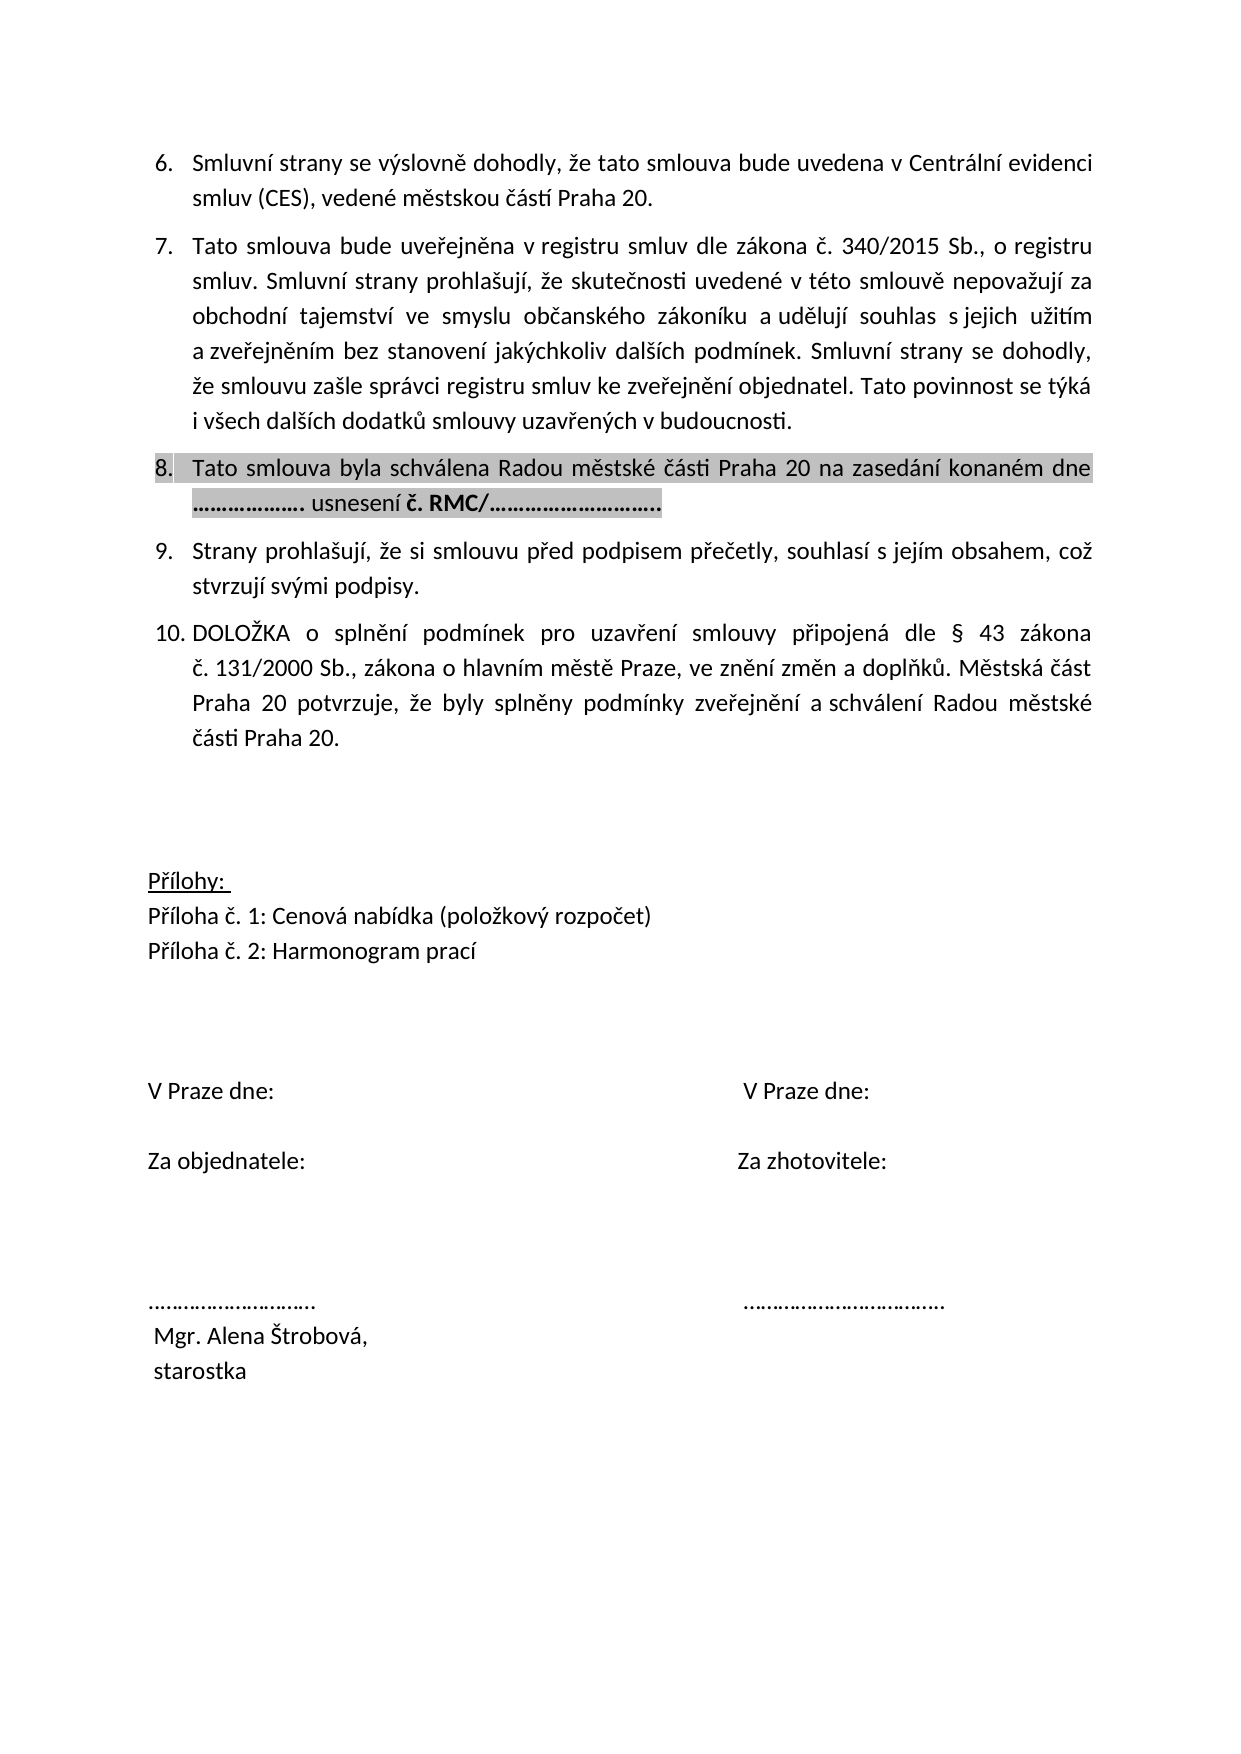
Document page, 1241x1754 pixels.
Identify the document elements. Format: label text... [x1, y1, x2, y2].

list DOLOŽKA o splnění podmínek pro uzavření smlouvy připojená dle § 43 zákona č. 131/2000 Sb., zákona o hlavním městě Praze, ve znění změn a doplňků. Městská část Praha 20 potvrzuje, že byly splněny podmínky zveřejnění a schválení Radou městské části Praha 20. [154, 618, 1093, 753]
list Tato smlouva byla schválena Radou městské části Praha 20 na zasedání konaném dne ………………. usnesení č. RMC/……………………….. [154, 453, 1093, 518]
list Smluvní strany se výslovně dohodly, že tato smlouva bude uvedena v Centrální evidenci smluv (CES), vedené městskou částí Praha 20. [154, 148, 1093, 213]
text Mgr. Alena Štrobová, [148, 1320, 1093, 1351]
list Tato smlouva bude uveřejněna v registru smluv dle zákona č. 340/2015 Sb., o registru smluv. Smluvní strany prohlašují, že skutečnosti uvedené v této smlouvě nepovažují za obchodní tajemství ve smyslu občanského zákoníku a udělují souhlas s jejich užitím a zveřejněním bez stanovení jakýchkoliv dalších podmínek. Smluvní strany se dohodly, že smlouvu zašle správci registru smluv ke zveřejnění objednatel. Tato povinnost se týká i všech dalších dodatků smlouvy uzavřených v budoucnosti. [154, 230, 1093, 436]
text Příloha č. 1: Cenová nabídka (položkový rozpočet) [148, 900, 1093, 931]
text V Praze dne: V Praze dne: [148, 1075, 1093, 1106]
text Přílohy: [148, 865, 1093, 896]
text Za objednatele: Za zhotovitele: [148, 1145, 1093, 1176]
text ..……………………… …………………………….. [148, 1285, 1093, 1316]
text starostka [148, 1355, 1093, 1386]
text Příloha č. 2: Harmonogram prací [148, 935, 1093, 966]
list Strany prohlašují, že si smlouvu před podpisem přečetly, souhlasí s jejím obsahem, což stvrzují svými podpisy. [154, 535, 1093, 601]
